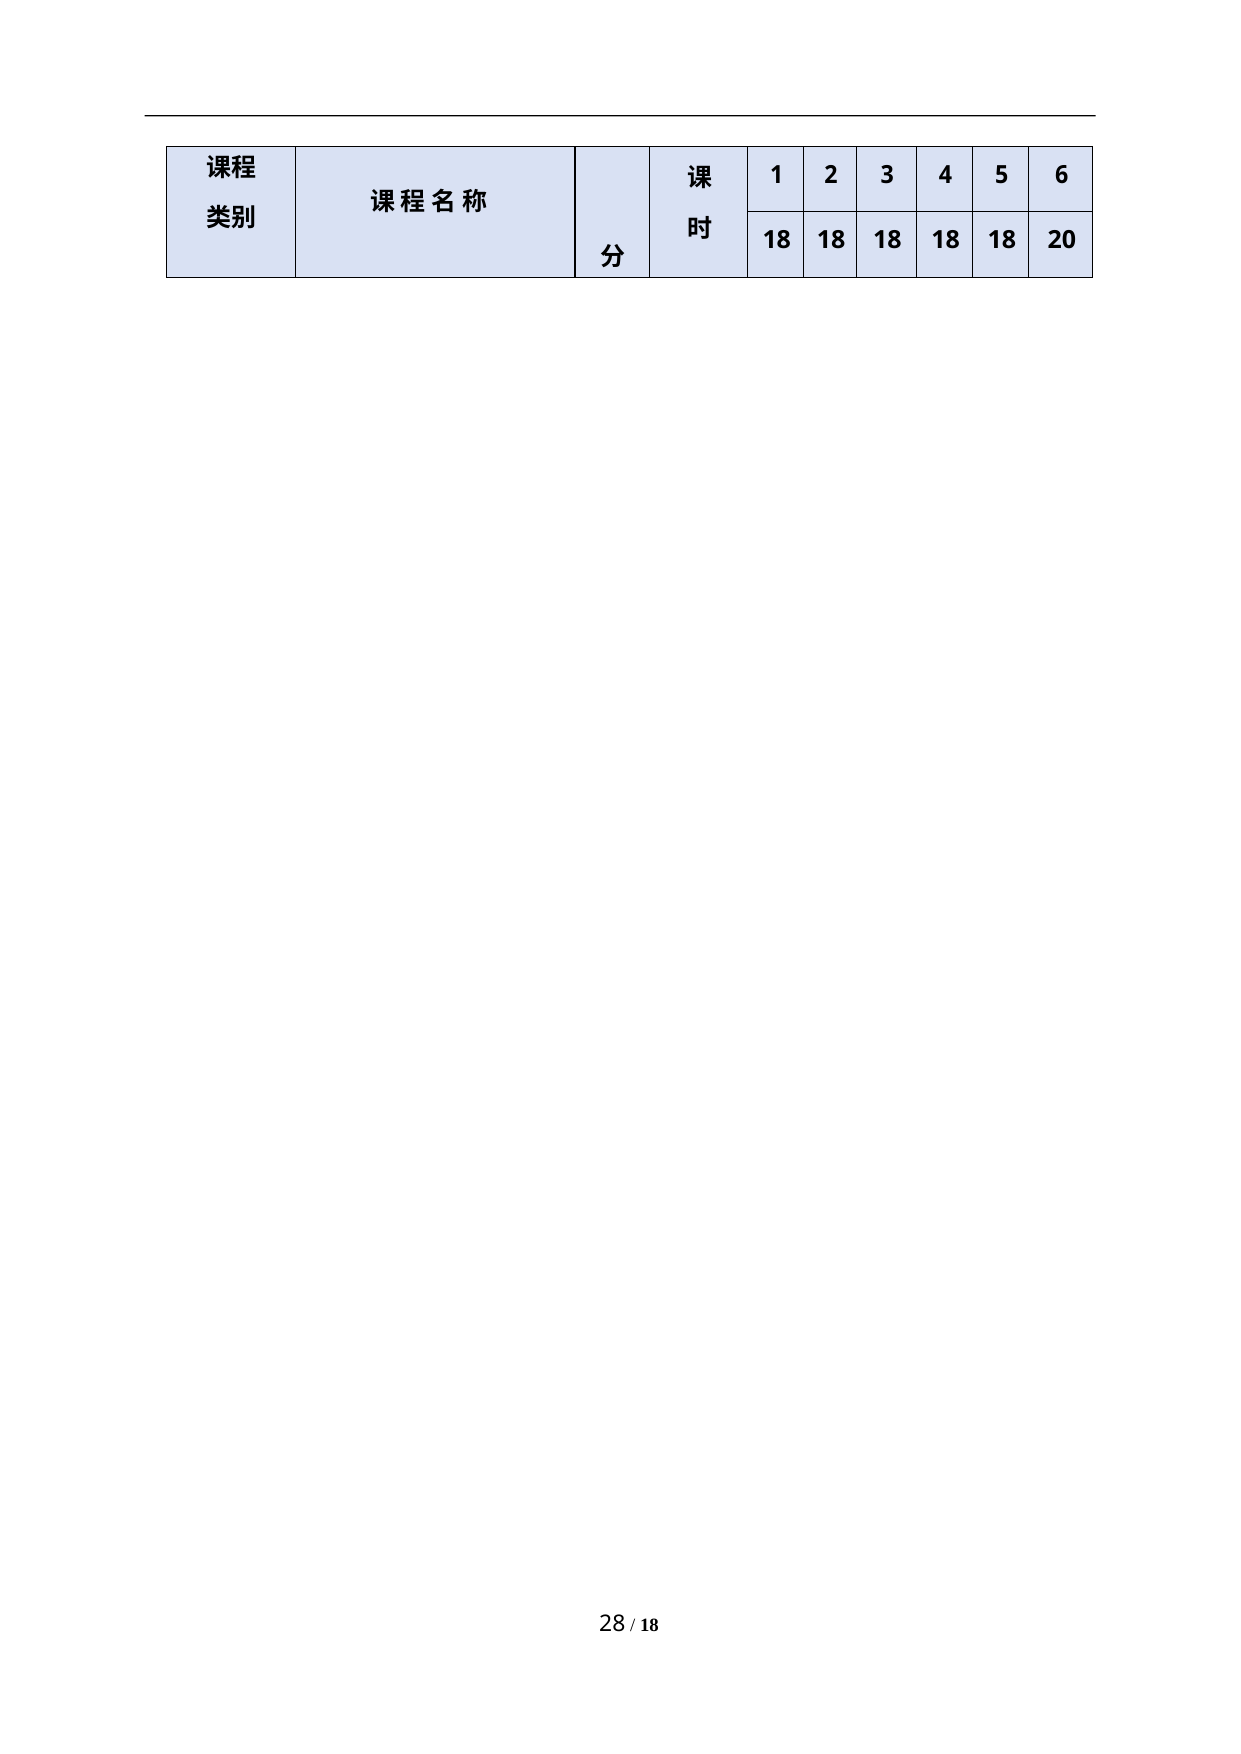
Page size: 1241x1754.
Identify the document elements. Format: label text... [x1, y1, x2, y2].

table_cell 18 [748, 212, 803, 277]
table_cell 5 [973, 147, 1028, 211]
table_cell 20 [1029, 212, 1092, 277]
table_header 总课 时 [650, 147, 747, 277]
table_header 课程类别 [167, 147, 295, 277]
table_cell 18 [804, 212, 856, 277]
table_header 学 分 [576, 147, 649, 277]
table_cell 3 [857, 147, 916, 211]
table_cell 18 [973, 212, 1028, 277]
table_cell 4 [917, 147, 972, 211]
table_cell 2 [804, 147, 856, 211]
table_cell 18 [857, 212, 916, 277]
table_cell 1 [748, 147, 803, 211]
table_cell 18 [917, 212, 972, 277]
table_header 课 程 名 称 [296, 147, 574, 277]
table_cell 6 [1029, 147, 1092, 211]
